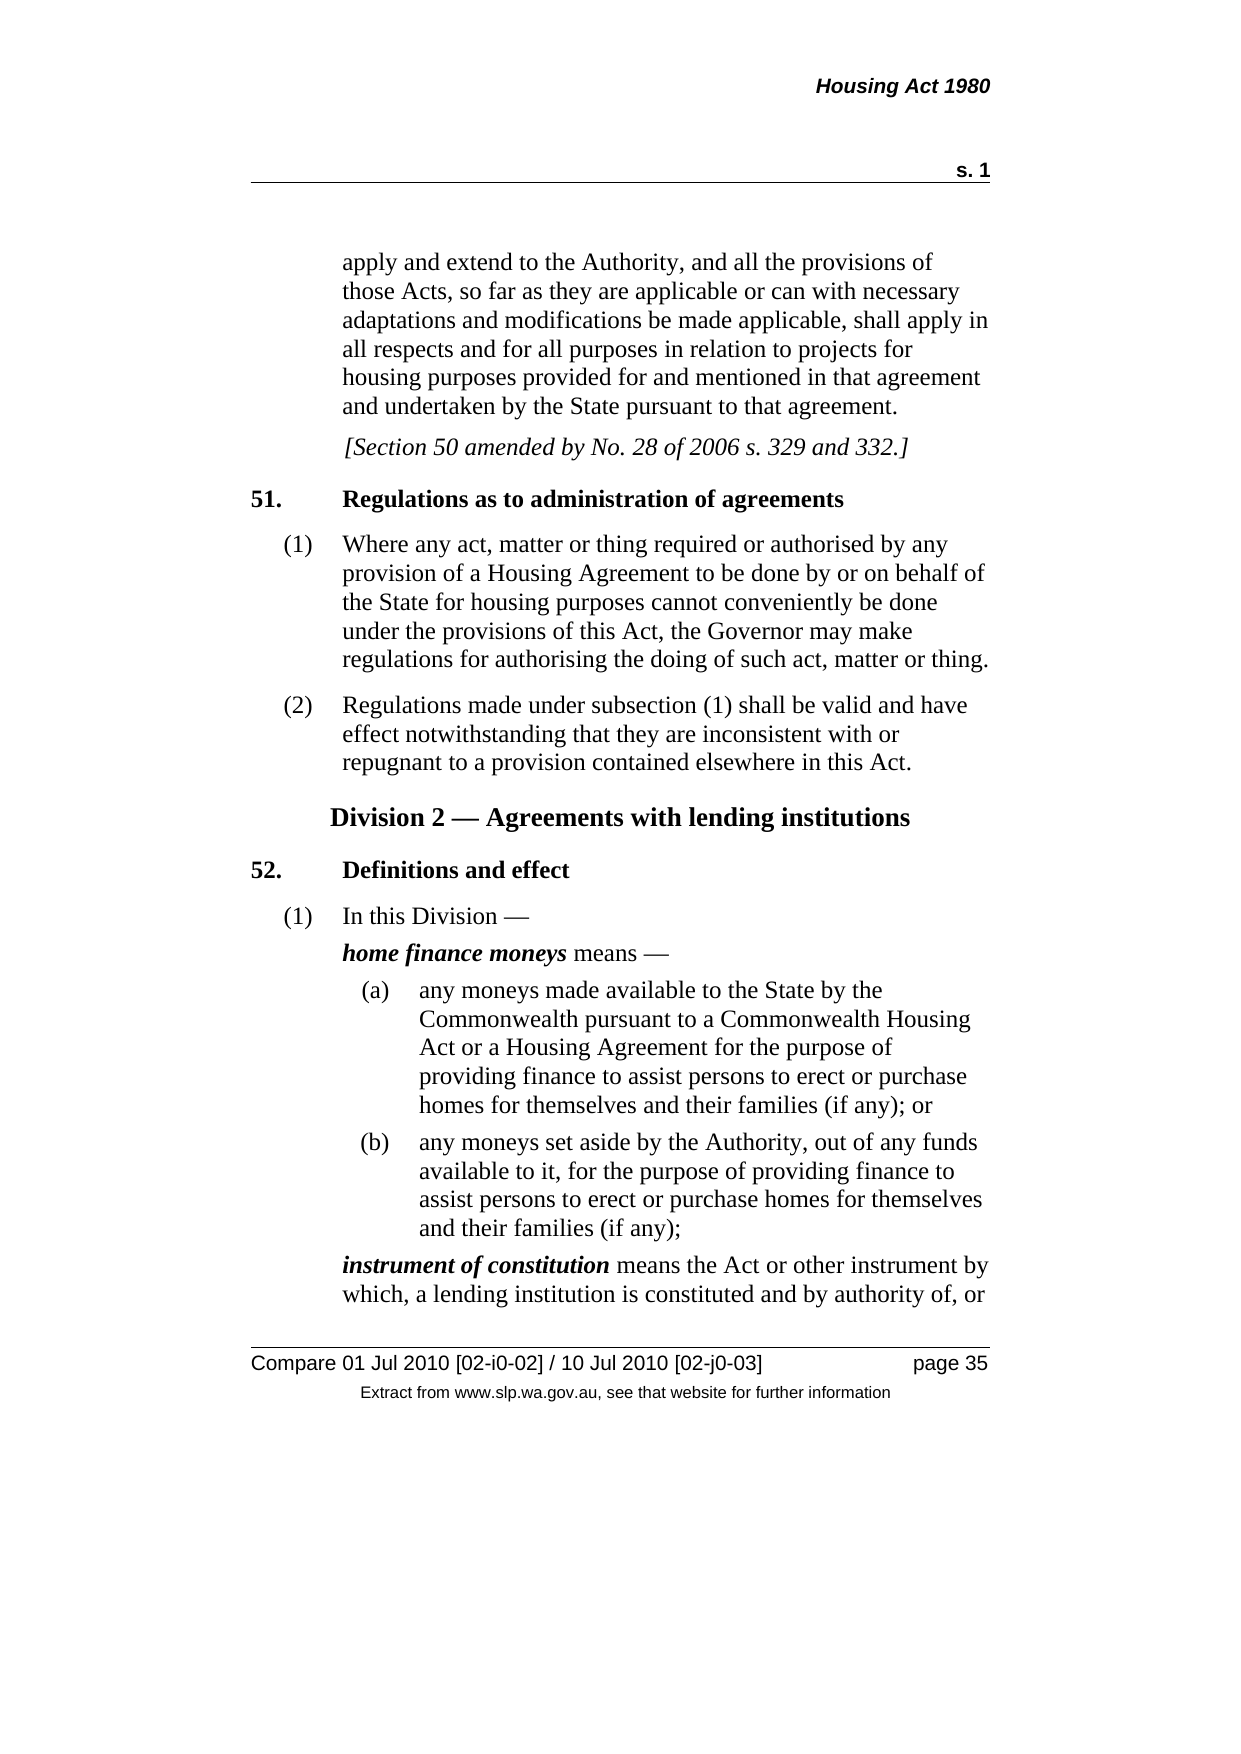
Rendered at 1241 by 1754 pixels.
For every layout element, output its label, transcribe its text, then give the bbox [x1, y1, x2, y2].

text (2) Regulations made under subsection (1) shall be valid and have effect notwithstanding that they are inconsistent with or repugnant to a provision contained elsewhere in this Act. [251, 690, 990, 776]
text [251, 247, 990, 420]
subtitle 51. Regulations as to administration of agreements [251, 484, 990, 513]
text [Section 50 amended by No. 28 of 2006 s. 329 and 332.] [251, 432, 990, 461]
subtitle Division 2 — Agreements with lending institutions [251, 801, 990, 832]
text (1) In this Division — [251, 901, 990, 929]
text (a) any moneys made available to the State by the Commonwealth pursuant to a Commonwealth Housing Act or a Housing Agreement for the purpose of providing finance to assist persons to erect or purchase homes for themselves and their families (if any); or [251, 975, 990, 1119]
text (b) any moneys set aside by the Authority, out of any funds available to it, for the purpose of providing finance to assist persons to erect or purchase homes for themselves and their families (if any); [251, 1127, 990, 1242]
subtitle 52. Definitions and effect [251, 855, 990, 884]
text home finance moneys means — [251, 938, 990, 967]
text (1) Where any act, matter or thing required or authorised by any provision of a Housing Agreement to be done by or on behalf of the State for housing purposes cannot conveniently be done under the provisions of this Act, the Governor may make regulations for authorising the doing of such act, matter or thing. [251, 529, 990, 673]
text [251, 1250, 990, 1308]
